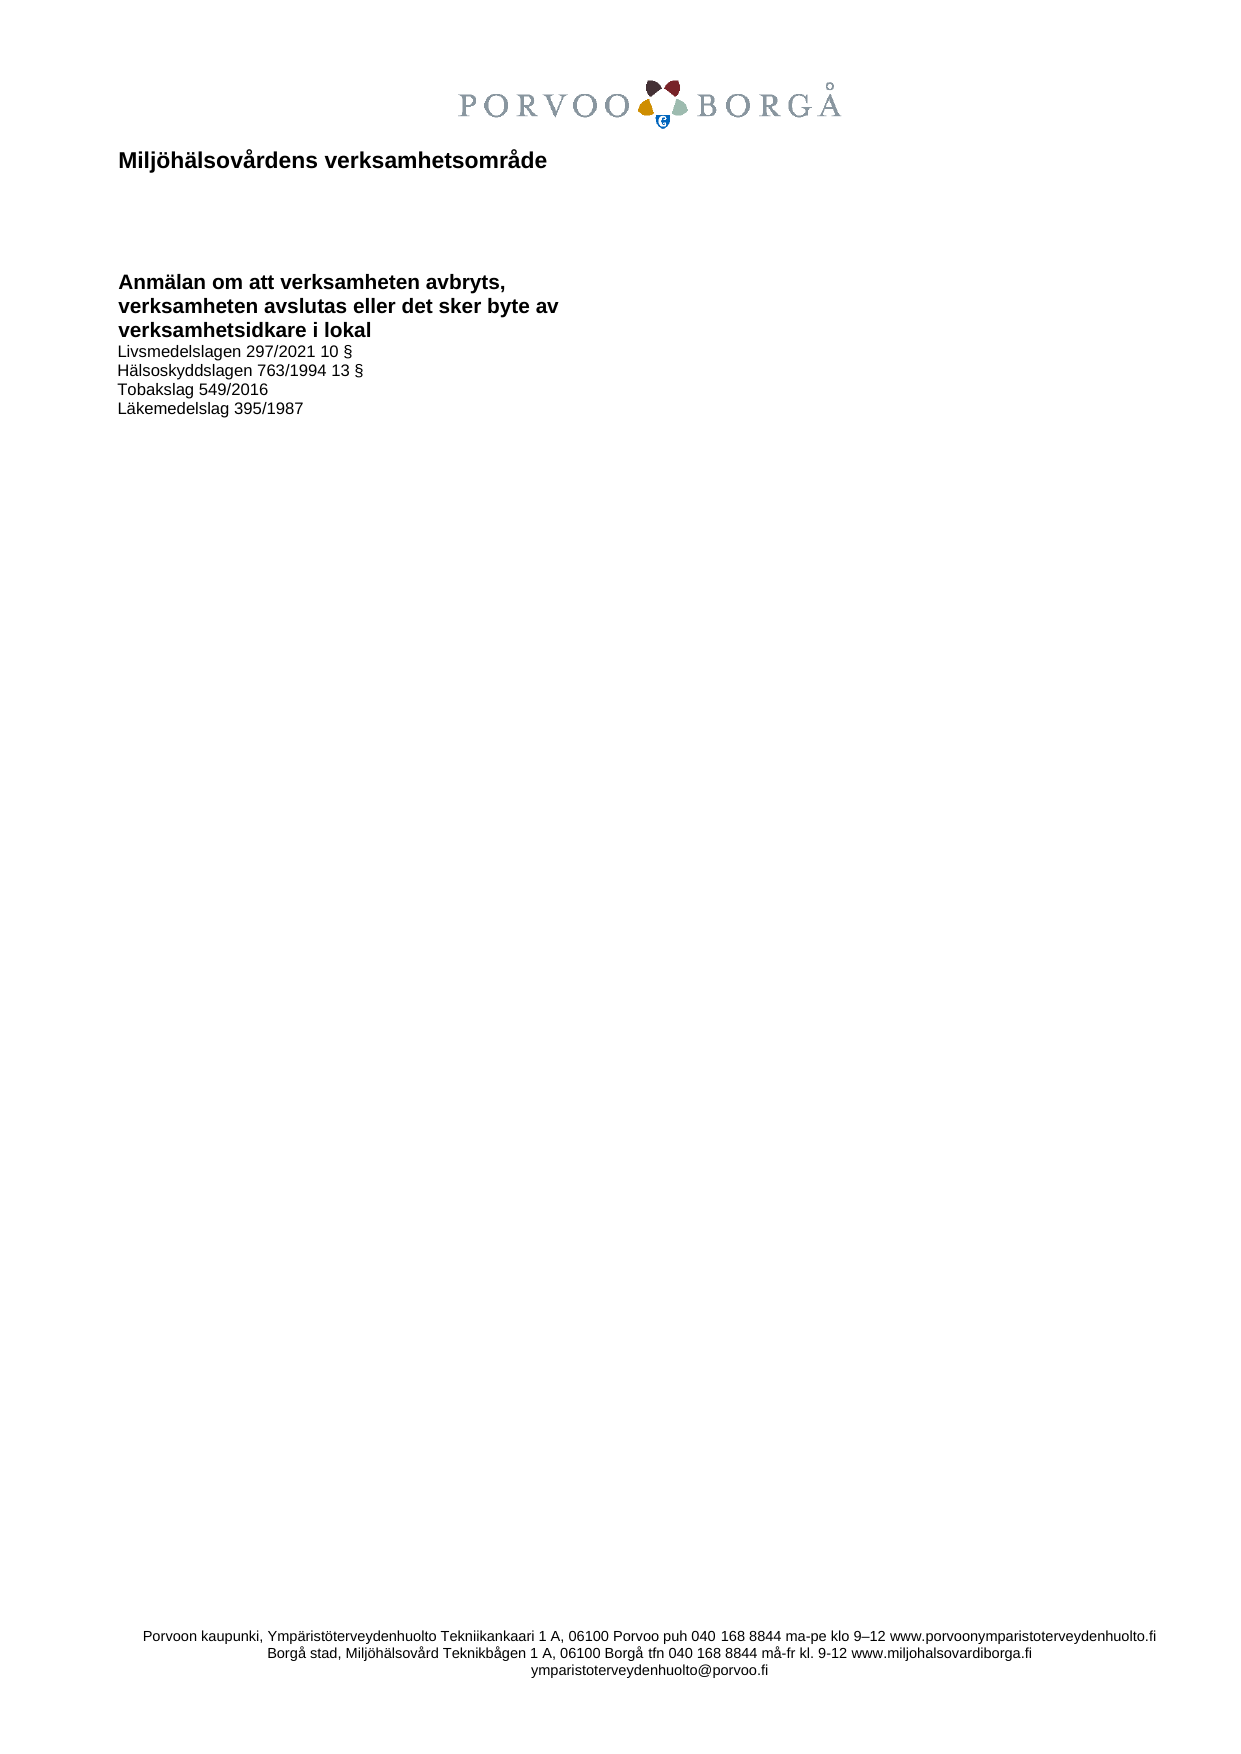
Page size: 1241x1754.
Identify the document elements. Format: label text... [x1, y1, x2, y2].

text Livsmedelslagen 297/2021 10 § [74, 341, 613, 361]
picture [458, 78, 842, 129]
text Miljöhälsovårdens verksamhetsområde [118, 147, 613, 174]
text Tobakslag 549/2016 [74, 380, 613, 399]
text Läkemedelslag 395/1987 [74, 399, 613, 418]
text Anmälan om att verksamheten avbryts, verksamheten avslutas eller det sker byte av verksamhetsidkare i lokal [118, 269, 613, 341]
text Hälsoskyddslagen 763/1994 13 § [74, 361, 613, 380]
